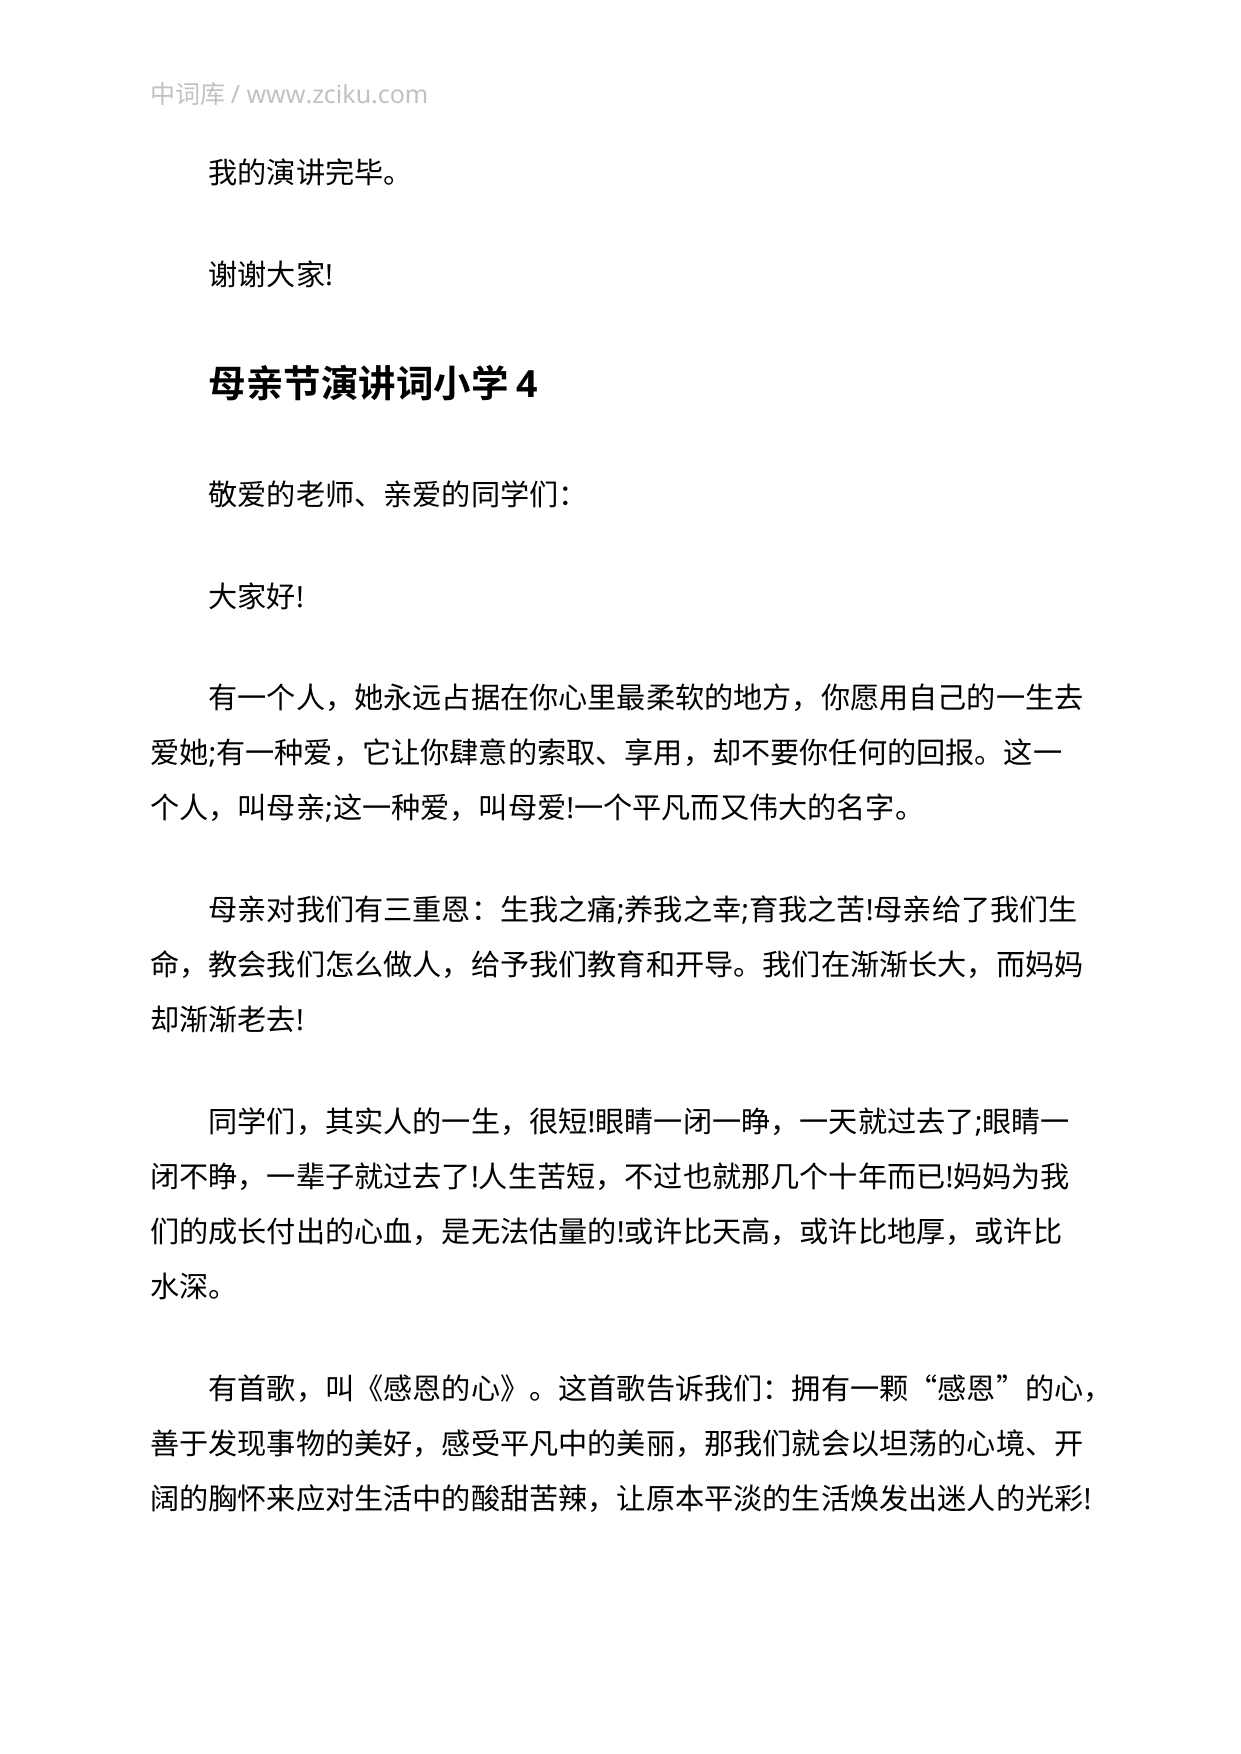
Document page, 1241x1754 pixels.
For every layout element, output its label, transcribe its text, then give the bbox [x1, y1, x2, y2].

text 我的演讲完毕。 [150, 150, 1090, 192]
text 谢谢大家! [150, 252, 1090, 294]
text 敬爱的老师、亲爱的同学们： [150, 471, 1090, 514]
text 同学们，其实人的一生，很短!眼睛一闭一睁，一天就过去了;眼睛一闭不睁，一辈子就过去了!人生苦短，不过也就那几个十年而已!妈妈为我们的成长付出的心血，是无法估量的!或许比天高，或许比地厚，或许比水深。 [150, 1099, 1090, 1306]
text 母亲节演讲词小学4 [150, 354, 1090, 408]
text 有一个人，她永远占据在你心里最柔软的地方，你愿用自己的一生去爱她;有一种爱，它让你肆意的索取、享用，却不要你任何的回报。这一个人，叫母亲;这一种爱，叫母爱!一个平凡而又伟大的名字。 [150, 675, 1090, 827]
text 有首歌，叫《感恩的心》。这首歌告诉我们：拥有一颗“感恩”的心，善于发现事物的美好，感受平凡中的美丽，那我们就会以坦荡的心境、开阔的胸怀来应对生活中的酸甜苦辣，让原本平淡的生活焕发出迷人的光彩! [150, 1366, 1090, 1518]
text 母亲对我们有三重恩：生我之痛;养我之幸;育我之苦!母亲给了我们生命，教会我们怎么做人，给予我们教育和开导。我们在渐渐长大，而妈妈却渐渐老去! [150, 887, 1090, 1039]
text 大家好! [150, 573, 1090, 616]
